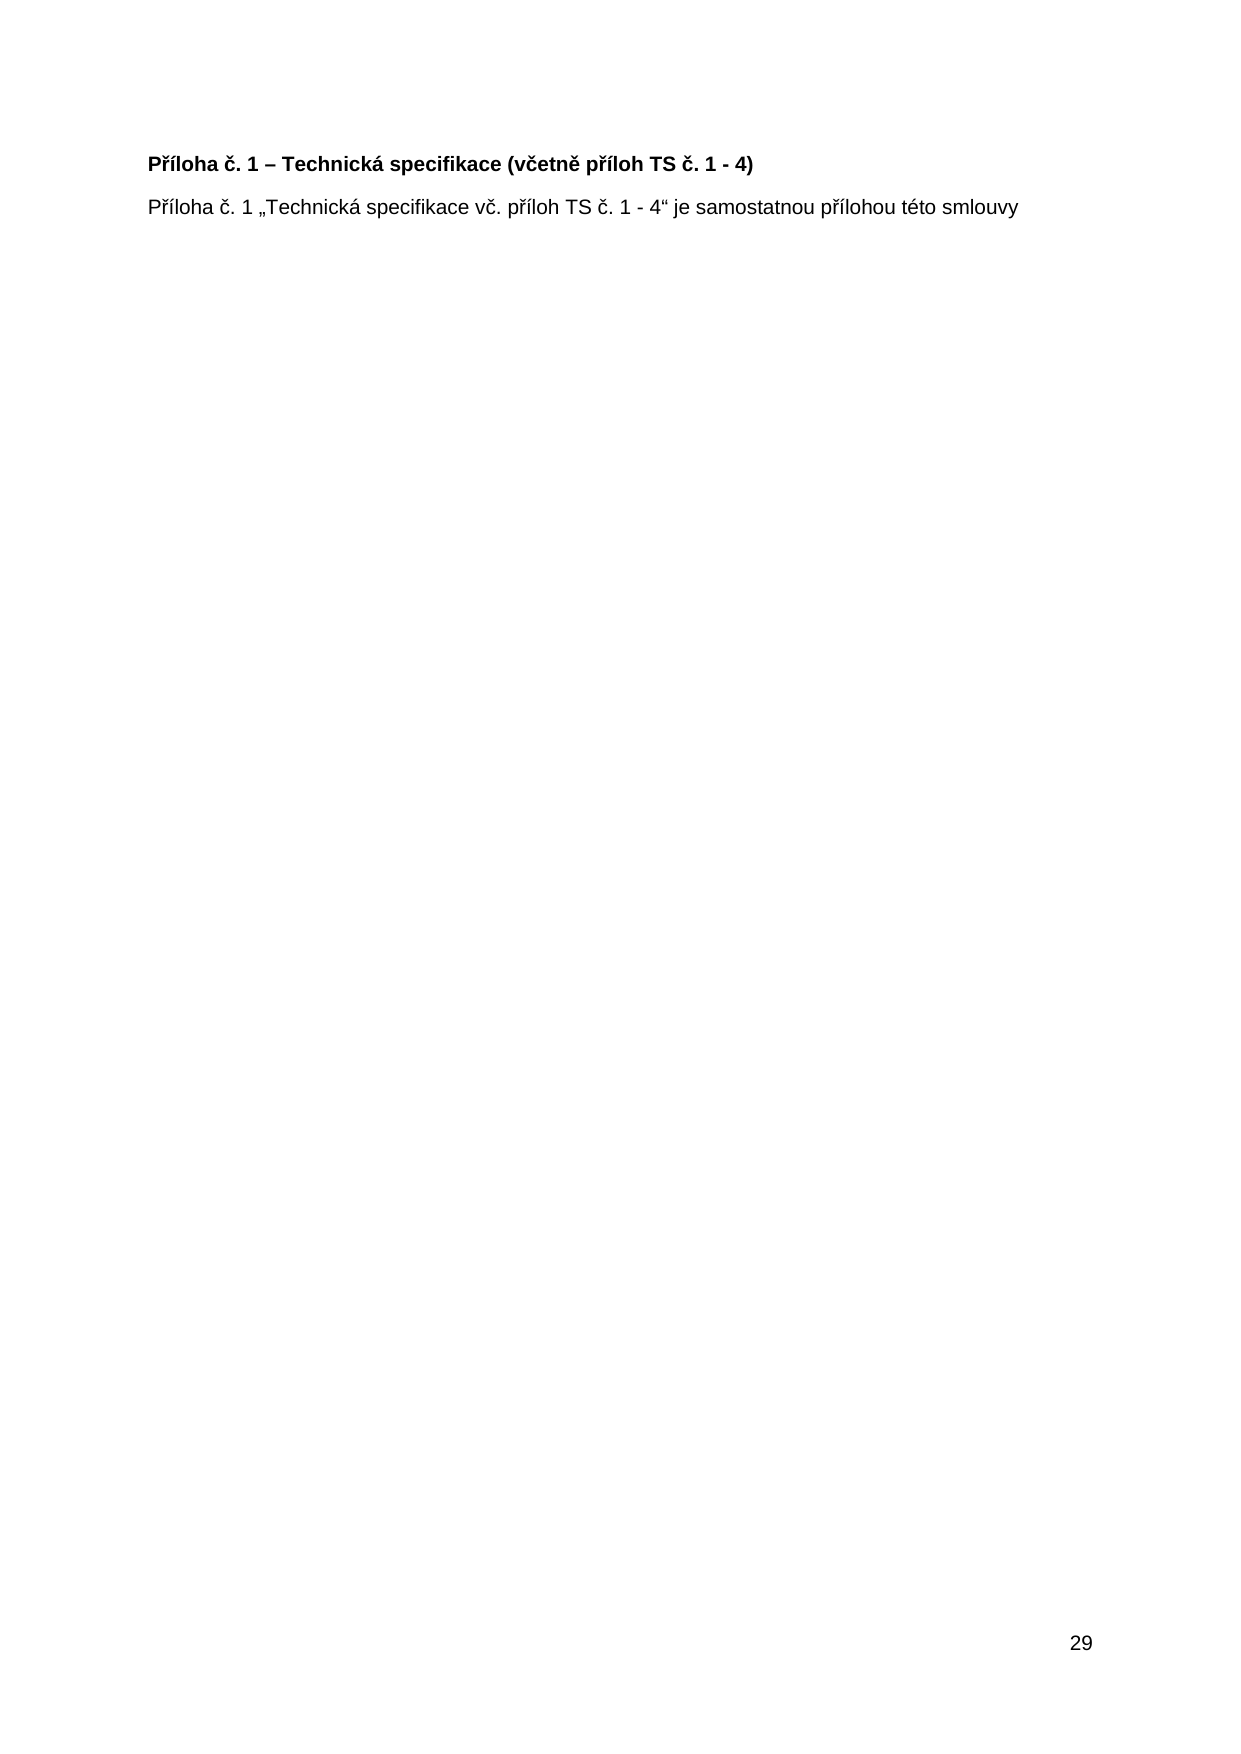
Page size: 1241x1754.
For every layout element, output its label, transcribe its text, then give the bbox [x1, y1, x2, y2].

text Příloha č. 1 „Technická specifikace vč. příloh TS č. 1 - 4“ je samostatnou přílohou této smlouvy [148, 191, 1092, 221]
text Příloha č. 1 – Technická specifikace (včetně příloh TS č. 1 - 4) [148, 148, 1092, 177]
